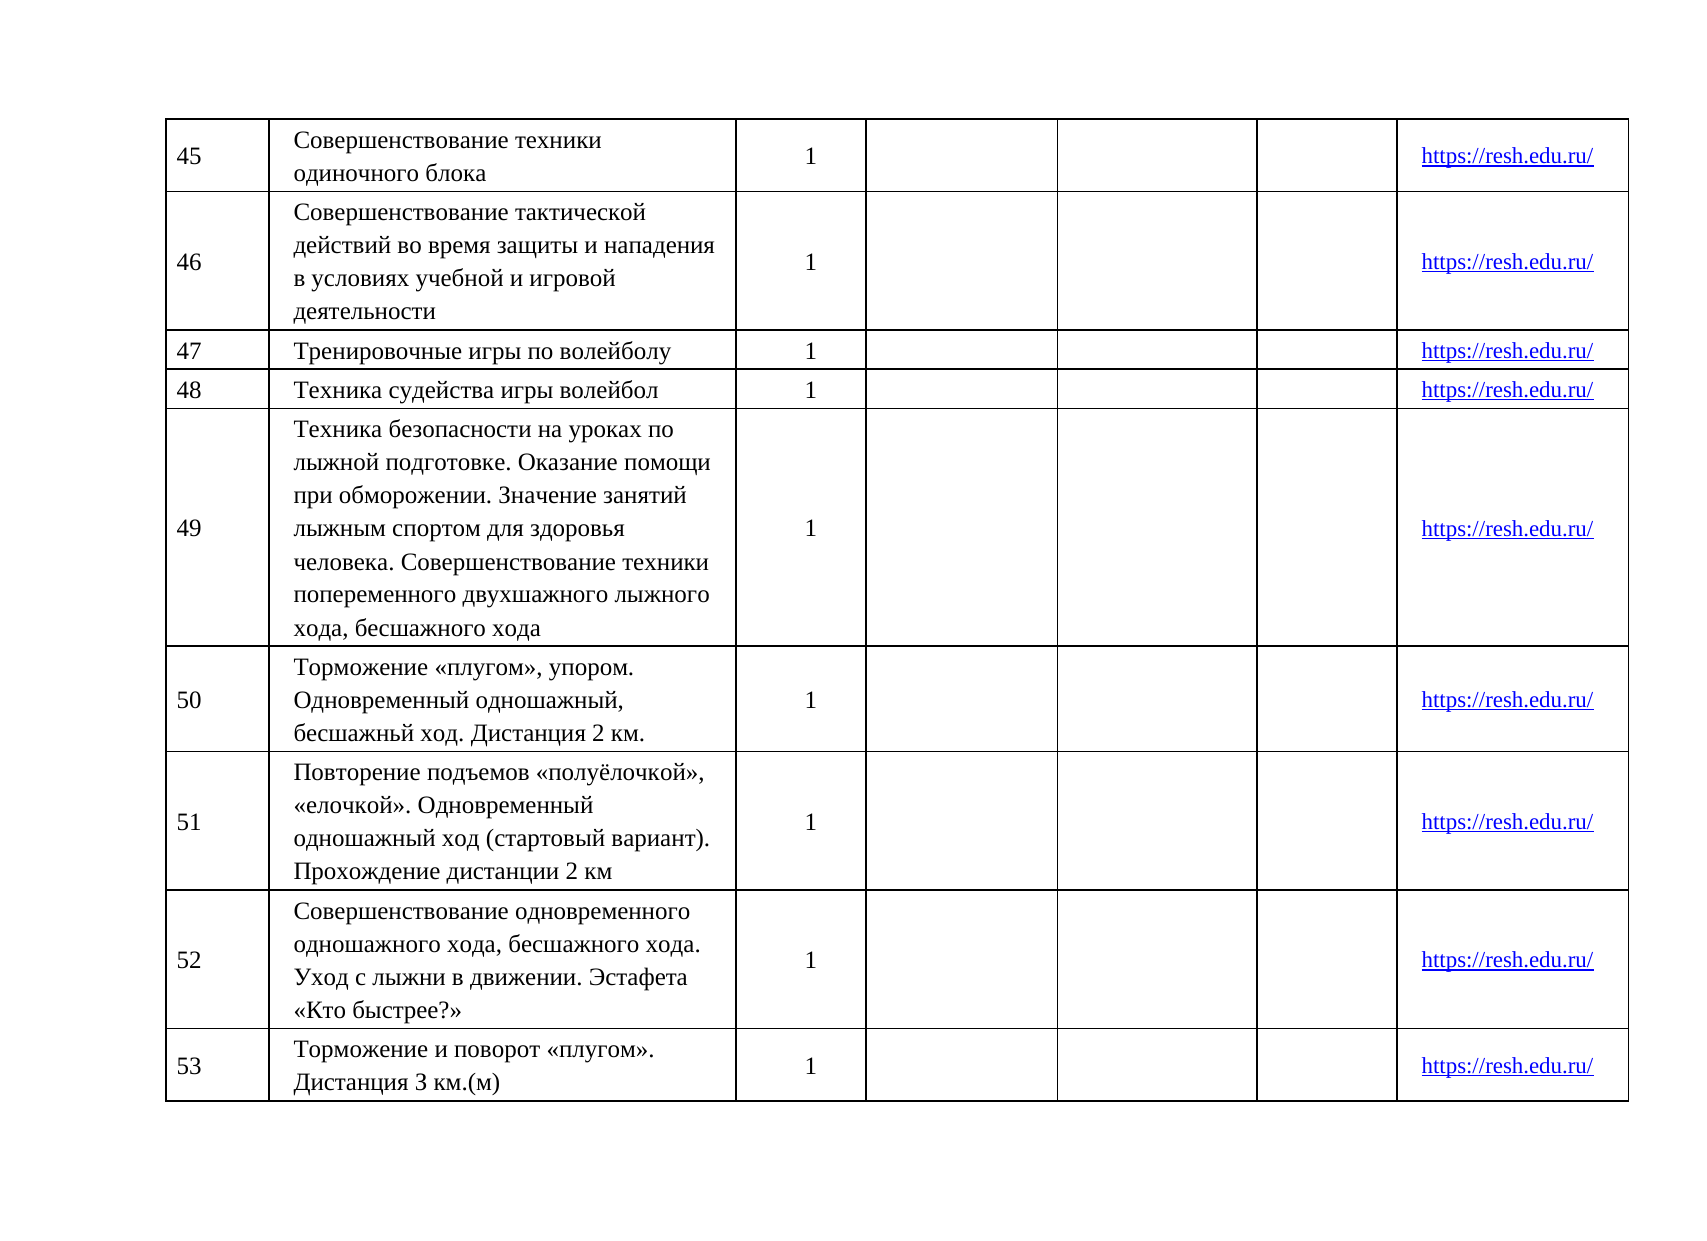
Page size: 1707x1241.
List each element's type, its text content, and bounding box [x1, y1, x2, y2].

table_cell 1 [737, 370, 865, 408]
table_cell 1 [737, 752, 865, 889]
table_cell 51 [167, 752, 268, 889]
table_cell 1 [737, 409, 865, 645]
table_cell 1 [737, 331, 865, 368]
table_cell [1258, 409, 1396, 645]
table_cell Техника безопасности на уроках по лыжной подготовке. Оказание помощи при обморожении. Значение занятий лыжным спортом для здоровья человека. Совершенствование техники попеременного двухшажного лыжного хода, бесшажного хода [270, 409, 735, 645]
table_cell [867, 1029, 1057, 1100]
table_cell 48 [167, 370, 268, 408]
table_cell https://resh.edu.ru/ [1398, 192, 1628, 329]
table_cell Совершенствование техники одиночного блока [270, 120, 735, 191]
table_cell [1058, 891, 1256, 1027]
table_cell [1258, 752, 1396, 889]
table_cell Тренировочные игры по волейболу [270, 331, 735, 368]
table_cell [1258, 891, 1396, 1027]
table_cell [867, 370, 1057, 408]
table_cell https://resh.edu.ru/ [1398, 370, 1628, 408]
table_cell 45 [167, 120, 268, 191]
table_cell 50 [167, 647, 268, 751]
table_cell 46 [167, 192, 268, 329]
table_cell https://resh.edu.ru/ [1398, 647, 1628, 751]
table_cell [1058, 647, 1256, 751]
table_cell https://resh.edu.ru/ [1398, 331, 1628, 368]
table_cell https://resh.edu.ru/ [1398, 891, 1628, 1027]
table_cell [1398, 1029, 1628, 1100]
table_cell Торможение «плугом», упором. Одновременный одношажный, бесшажньй ход. Дистанция 2 км. [270, 647, 735, 751]
table_cell [867, 331, 1057, 368]
table_cell [1258, 192, 1396, 329]
table_cell [1258, 331, 1396, 368]
table_cell 1 [737, 120, 865, 191]
table_cell [1258, 1029, 1396, 1100]
table_cell [1058, 192, 1256, 329]
table_cell 52 [167, 891, 268, 1027]
table_cell [867, 647, 1057, 751]
table_cell [1258, 647, 1396, 751]
table_cell [1058, 331, 1256, 368]
table_cell https://resh.edu.ru/ [1398, 409, 1628, 645]
table_cell [1258, 370, 1396, 408]
table_cell [867, 192, 1057, 329]
table_cell [867, 752, 1057, 889]
table_cell [1058, 120, 1256, 191]
table_cell 1 [737, 891, 865, 1027]
table_cell Совершенствование одновременного одношажного хода, бесшажного хода. Уход с лыжни в движении. Эстафета «Кто быстрее?» [270, 891, 735, 1027]
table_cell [1398, 120, 1628, 191]
table_cell [867, 120, 1057, 191]
table_cell 47 [167, 331, 268, 368]
table_cell [867, 891, 1057, 1027]
table_cell [1058, 370, 1256, 408]
table_cell Совершенствование тактической действий во время защиты и нападения в условиях учебной и игровой деятельности [270, 192, 735, 329]
table_cell https://resh.edu.ru/ [1398, 752, 1628, 889]
table_cell 1 [737, 1029, 865, 1100]
table_cell 53 [167, 1029, 268, 1100]
table_cell [1058, 409, 1256, 645]
table_cell 1 [737, 647, 865, 751]
table_cell [867, 409, 1057, 645]
table_cell 49 [167, 409, 268, 645]
table_cell Техника судейства игры волейбол [270, 370, 735, 408]
table_cell 1 [737, 192, 865, 329]
table_cell [1058, 1029, 1256, 1100]
table_cell [1258, 120, 1396, 191]
table_cell [1058, 752, 1256, 889]
table_cell Торможение и поворот «плугом». Дистанция З км.(м) [270, 1029, 735, 1100]
table_cell Повторение подъемов «полуёлочкой», «елочкой». Одновременный одношажный ход (стартовый вариант). Прохождение дистанции 2 км [270, 752, 735, 889]
